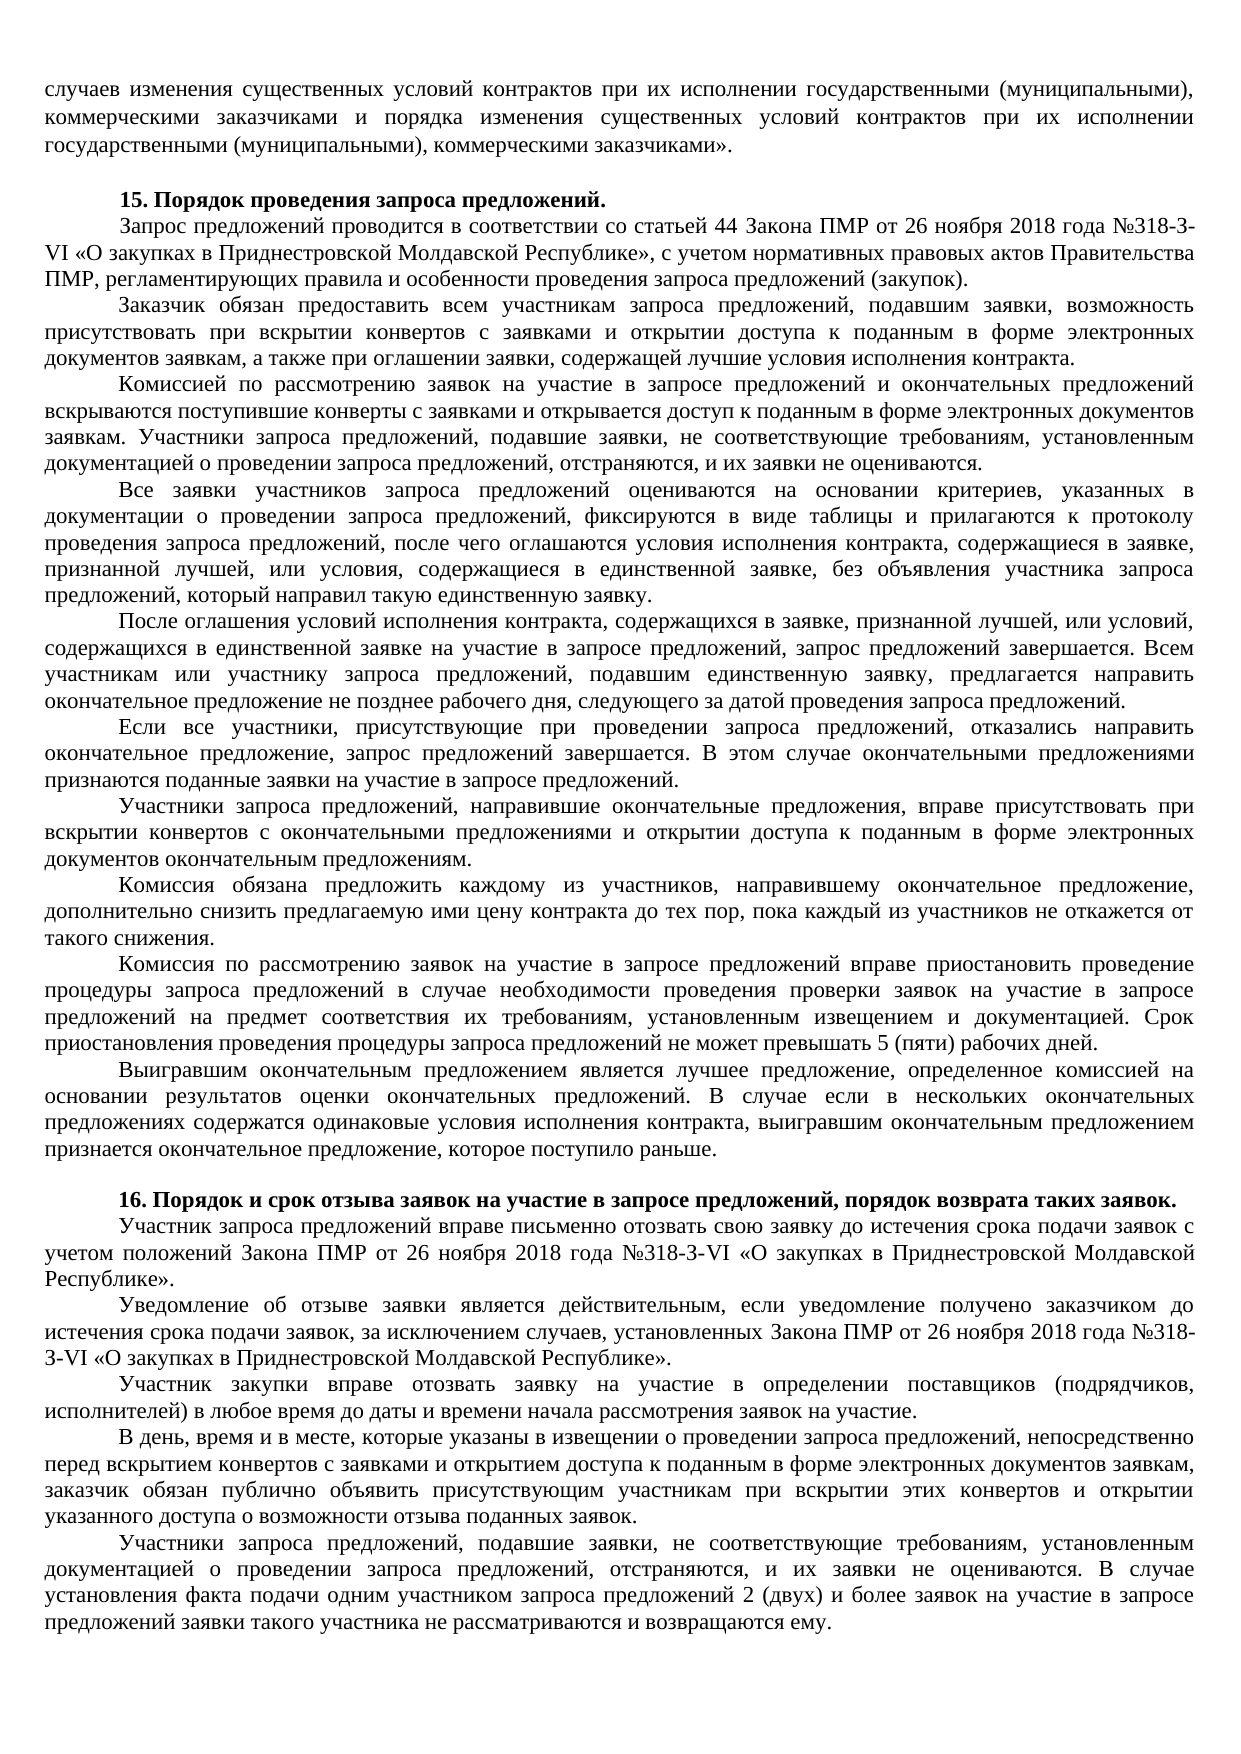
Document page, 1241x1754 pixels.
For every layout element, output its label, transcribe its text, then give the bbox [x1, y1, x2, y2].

text В день, время и в месте, которые указаны в извещении о проведении запроса предложений, непосредственно перед вскрытием конвертов с заявками и открытием доступа к поданным в форме электронных документов заявкам, заказчик обязан публично объявить присутствующим участникам при вскрытии этих конвертов и открытии указанного доступа о возможности отзыва поданных заявок. [44, 1423, 1196, 1529]
text Участник запроса предложений вправе письменно отозвать свою заявку до истечения срока подачи заявок с учетом положений Закона ПМР от 26 ноября 2018 года №318-З-VI «О закупках в Приднестровской Молдавской Республике». [44, 1212, 1196, 1291]
text Участники запроса предложений, направившие окончательные предложения, вправе присутствовать при вскрытии конвертов с окончательными предложениями и открытии доступа к поданным в форме электронных документов окончательным предложениям. [44, 792, 1196, 871]
text Уведомление об отзыве заявки является действительным, если уведомление получено заказчиком до истечения срока подачи заявок, за исключением случаев, установленных Закона ПМР от 26 ноября 2018 года №318-З-VI «О закупках в Приднестровской Молдавской Республике». [44, 1291, 1196, 1371]
text После оглашения условий исполнения контракта, содержащихся в заявке, признанной лучшей, или условий, содержащихся в единственной заявке на участие в запросе предложений, запрос предложений завершается. Всем участникам или участнику запроса предложений, подавшим единственную заявку, предлагается направить окончательное предложение не позднее рабочего дня, следующего за датой проведения запроса предложений. [44, 608, 1196, 713]
text Заказчик обязан предоставить всем участникам запроса предложений, подавшим заявки, возможность присутствовать при вскрытии конвертов с заявками и открытии доступа к поданным в форме электронных документов заявкам, а также при оглашении заявки, содержащей лучшие условия исполнения контракта. [44, 291, 1196, 370]
text 15. Порядок проведения запроса предложений. [44, 186, 1196, 212]
text Запрос предложений проводится в соответствии со статьей 44 Закона ПМР от 26 ноября 2018 года №318-З-VI «О закупках в Приднестровской Молдавской Республике», с учетом нормативных правовых актов Правительства ПМР, регламентирующих правила и особенности проведения запроса предложений (закупок). [44, 212, 1196, 291]
text 16. Порядок и срок отзыва заявок на участие в запросе предложений, порядок возврата таких заявок. [44, 1186, 1196, 1212]
text Участник закупки вправе отозвать заявку на участие в определении поставщиков (подрядчиков, исполнителей) в любое время до даты и времени начала рассмотрения заявок на участие. [44, 1371, 1196, 1423]
text Все заявки участников запроса предложений оцениваются на основании критериев, указанных в документации о проведении запроса предложений, фиксируются в виде таблицы и прилагаются к протоколу проведения запроса предложений, после чего оглашаются условия исполнения контракта, содержащиеся в заявке, признанной лучшей, или условия, содержащиеся в единственной заявке, без объявления участника запроса предложений, который направил такую единственную заявку. [44, 476, 1196, 608]
text Выигравшим окончательным предложением является лучшее предложение, определенное комиссией на основании результатов оценки окончательных предложений. В случае если в нескольких окончательных предложениях содержатся одинаковые условия исполнения контракта, выигравшим окончательным предложением признается окончательное предложение, которое поступило раньше. [44, 1056, 1196, 1161]
text Комиссия по рассмотрению заявок на участие в запросе предложений вправе приостановить проведение процедуры запроса предложений в случае необходимости проведения проверки заявок на участие в запросе предложений на предмет соответствия их требованиям, установленным извещением и документацией. Срок приостановления проведения процедуры запроса предложений не может превышать 5 (пяти) рабочих дней. [44, 950, 1196, 1056]
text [44, 74, 1196, 158]
text Комиссия обязана предложить каждому из участников, направившему окончательное предложение, дополнительно снизить предлагаемую ими цену контракта до тех пор, пока каждый из участников не откажется от такого снижения. [44, 871, 1196, 950]
text Комиссией по рассмотрению заявок на участие в запросе предложений и окончательных предложений вскрываются поступившие конверты с заявками и открывается доступ к поданным в форме электронных документов заявкам. Участники запроса предложений, подавшие заявки, не соответствующие требованиям, установленным документацией о проведении запроса предложений, отстраняются, и их заявки не оцениваются. [44, 370, 1196, 476]
text Участники запроса предложений, подавшие заявки, не соответствующие требованиям, установленным документацией о проведении запроса предложений, отстраняются, и их заявки не оцениваются. В случае установления факта подачи одним участником запроса предложений 2 (двух) и более заявок на участие в запросе предложений заявки такого участника не рассматриваются и возвращаются ему. [44, 1529, 1196, 1634]
text Если все участники, присутствующие при проведении запроса предложений, отказались направить окончательное предложение, запрос предложений завершается. В этом случае окончательными предложениями признаются поданные заявки на участие в запросе предложений. [44, 713, 1196, 792]
